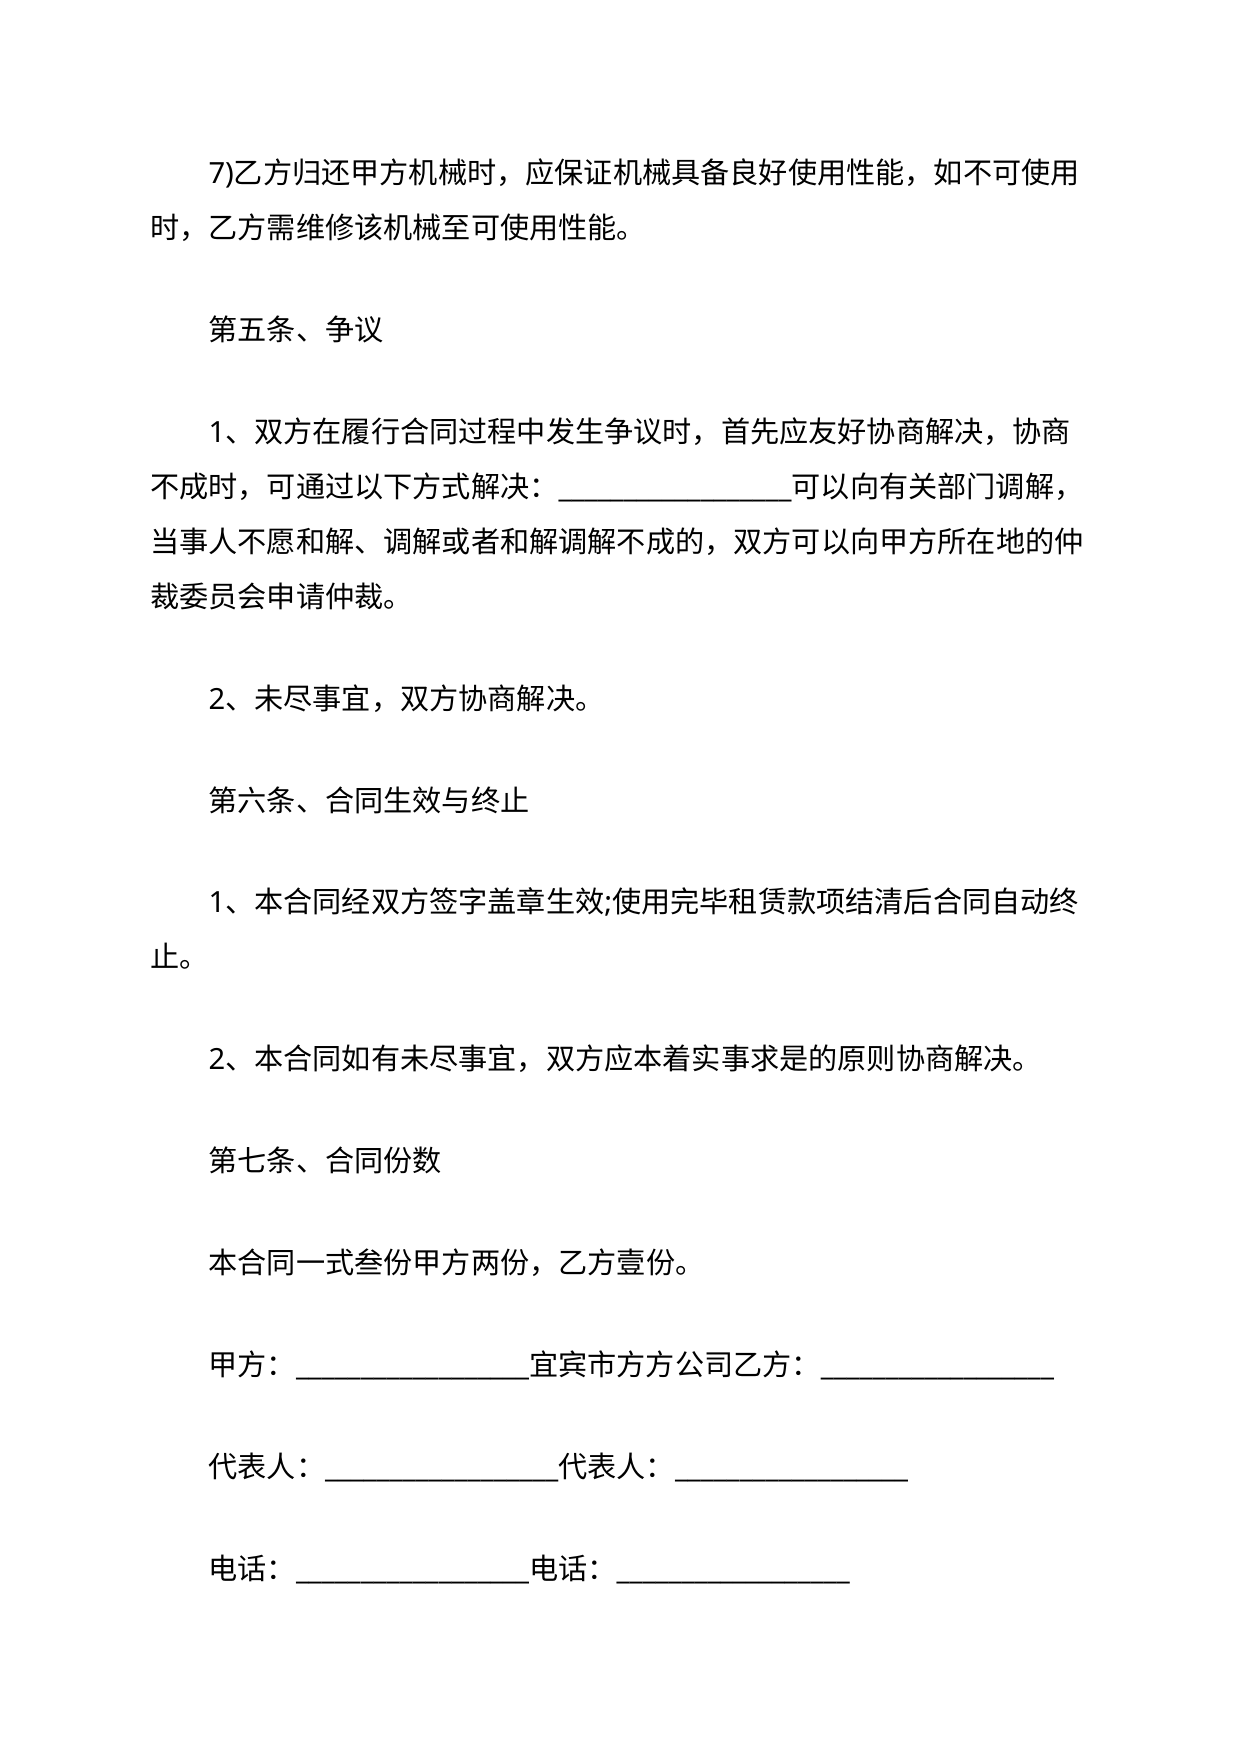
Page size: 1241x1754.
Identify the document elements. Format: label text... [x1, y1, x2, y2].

text 1、双方在履行合同过程中发生争议时，首先应友好协商解决，协商不成时，可通过以下方式解决：__________________可以向有关部门调解，当事人不愿和解、调解或者和解调解不成的，双方可以向甲方所在地的仲裁委员会申请仲裁。 [150, 408, 1090, 616]
text 1、本合同经双方签字盖章生效;使用完毕租赁款项结清后合同自动终止。 [150, 879, 1090, 976]
text 电话：__________________电话：__________________ [150, 1545, 1090, 1588]
text 第五条、争议 [150, 307, 1090, 349]
text 2、本合同如有未尽事宜，双方应本着实事求是的原则协商解决。 [150, 1036, 1090, 1078]
text 代表人：__________________代表人：__________________ [150, 1443, 1090, 1486]
text 7)乙方归还甲方机械时，应保证机械具备良好使用性能，如不可使用时，乙方需维修该机械至可使用性能。 [150, 150, 1090, 247]
text 第七条、合同份数 [150, 1138, 1090, 1180]
text 甲方：__________________宜宾市方方公司乙方：__________________ [150, 1341, 1090, 1384]
text 2、未尽事宜，双方协商解决。 [150, 675, 1090, 718]
text 本合同一式叁份甲方两份，乙方壹份。 [150, 1239, 1090, 1282]
text 第六条、合同生效与终止 [150, 777, 1090, 819]
